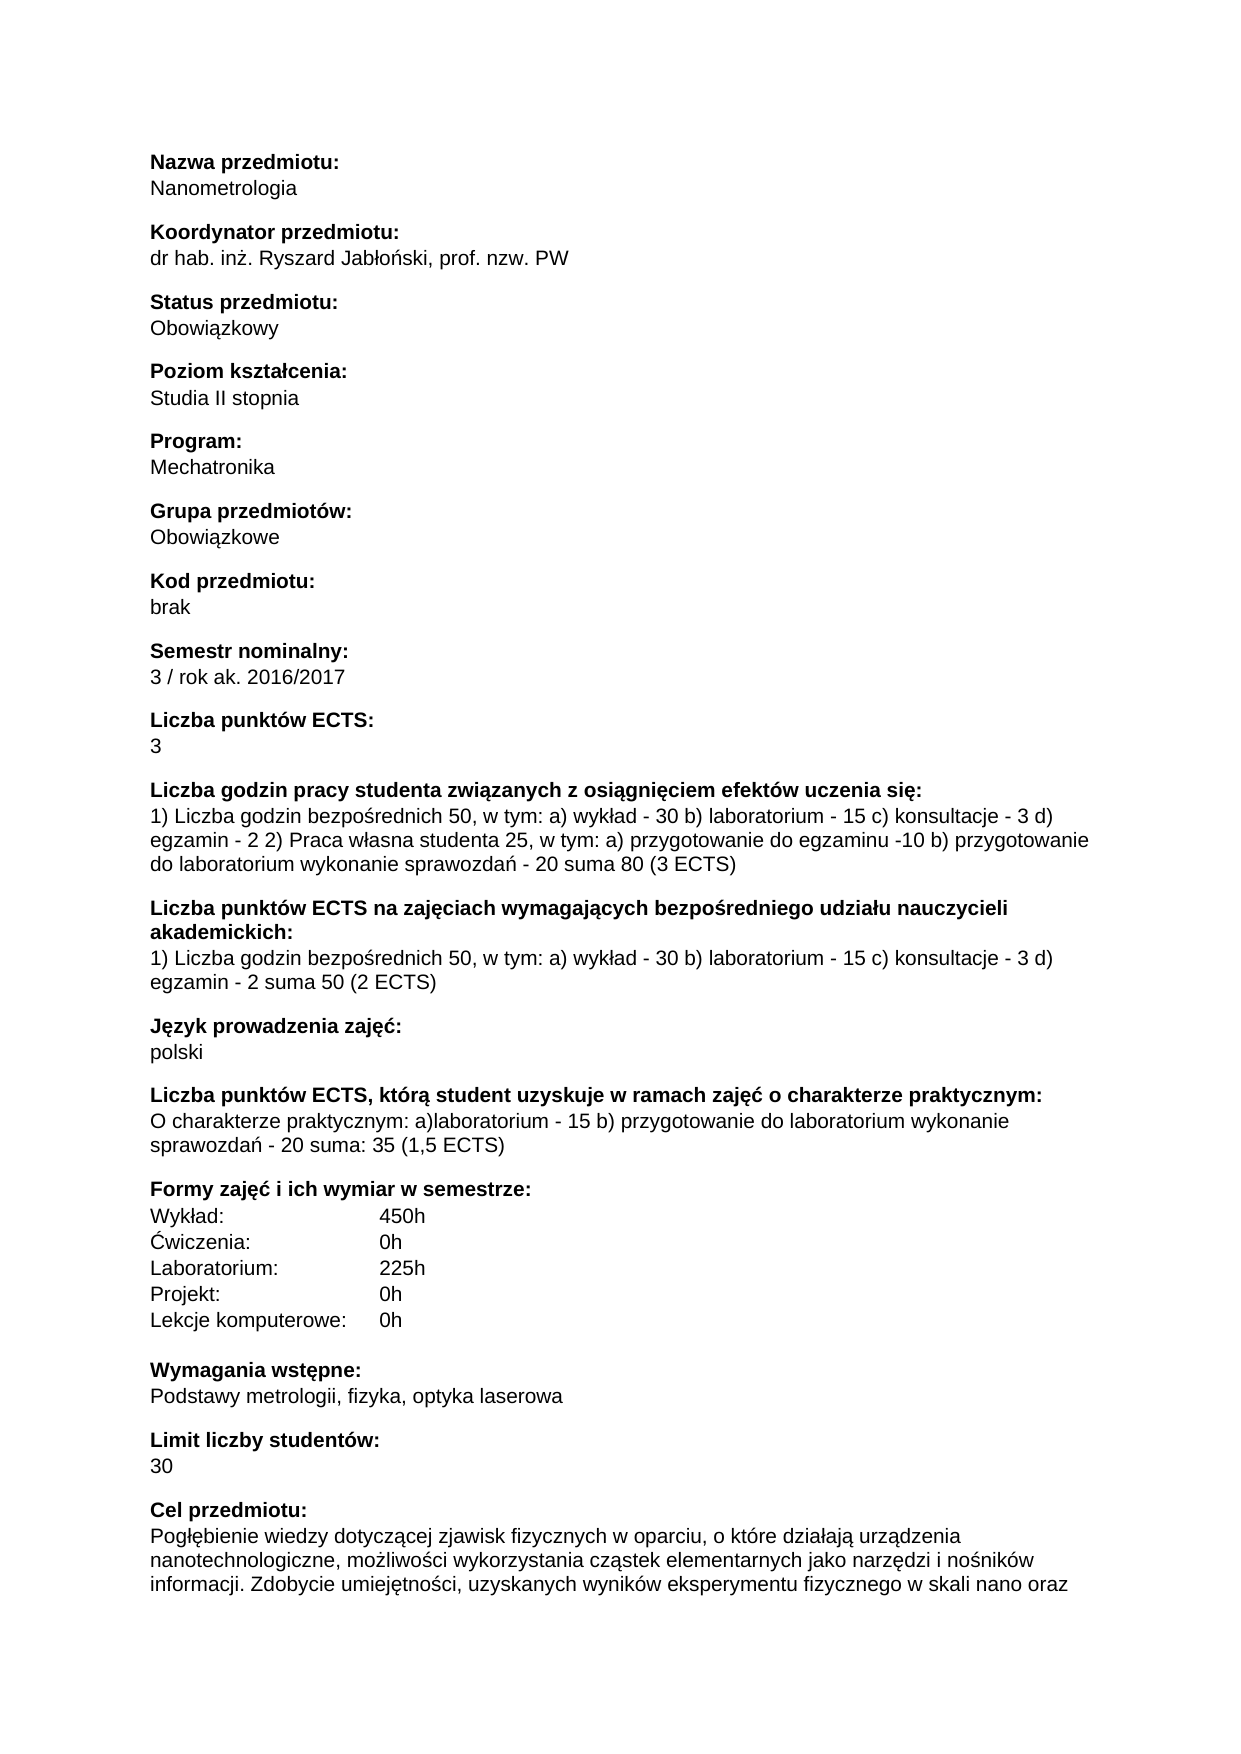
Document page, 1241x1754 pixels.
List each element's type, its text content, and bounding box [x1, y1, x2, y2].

text Program: [150, 429, 1090, 453]
table_header 450h [369, 1204, 597, 1228]
table_cell Projekt: [140, 1282, 367, 1306]
text dr hab. inż. Ryszard Jabłoński, prof. nzw. PW [150, 246, 1090, 270]
text Kod przedmiotu: [150, 569, 1090, 593]
table_header Wykład: [140, 1204, 367, 1228]
text polski [150, 1039, 1090, 1063]
text Wymagania wstępne: [150, 1358, 1090, 1382]
text Poziom kształcenia: [150, 359, 1090, 383]
text 1) Liczba godzin bezpośrednich 50, w tym: a) wykład - 30 b) laboratorium - 15 c) konsultacje - 3 d) egzamin - 2 suma 50 (2 ECTS) [150, 946, 1090, 994]
text Status przedmiotu: [150, 289, 1090, 313]
table_cell 0h [369, 1306, 597, 1332]
text 3 / rok ak. 2016/2017 [150, 664, 1090, 688]
text Obowiązkowy [150, 316, 1090, 339]
text Liczba punktów ECTS: [150, 708, 1090, 732]
text Grupa przedmiotów: [150, 499, 1090, 523]
text O charakterze praktycznym: a)laboratorium - 15 b) przygotowanie do laboratorium wykonanie sprawozdań - 20 suma: 35 (1,5 ECTS) [150, 1109, 1090, 1157]
text 30 [150, 1454, 1090, 1478]
table_cell Ćwiczenia: [140, 1230, 367, 1254]
table_cell 0h [369, 1228, 597, 1254]
text Liczba godzin pracy studenta związanych z osiągnięciem efektów uczenia się: [150, 778, 1090, 802]
text Koordynator przedmiotu: [150, 220, 1090, 244]
text Studia II stopnia [150, 385, 1090, 409]
text Mechatronika [150, 455, 1090, 479]
text Cel przedmiotu: [150, 1497, 1090, 1521]
table_cell 0h [369, 1280, 597, 1306]
text Podstawy metrologii, fizyka, optyka laserowa [150, 1384, 1090, 1408]
table_cell 225h [369, 1254, 597, 1280]
text Nazwa przedmiotu: [150, 150, 1090, 174]
text Liczba punktów ECTS na zajęciach wymagających bezpośredniego udziału nauczycieli akademickich: [150, 896, 1090, 944]
text Nanometrologia [150, 176, 1090, 200]
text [150, 1523, 1090, 1595]
table_cell Laboratorium: [140, 1256, 367, 1280]
text 3 [150, 734, 1090, 758]
text brak [150, 595, 1090, 619]
text Obowiązkowe [150, 525, 1090, 549]
text Formy zajęć i ich wymiar w semestrze: [150, 1177, 1090, 1201]
text Semestr nominalny: [150, 638, 1090, 662]
text Liczba punktów ECTS, którą student uzyskuje w ramach zajęć o charakterze praktycznym: [150, 1083, 1090, 1107]
text 1) Liczba godzin bezpośrednich 50, w tym: a) wykład - 30 b) laboratorium - 15 c) konsultacje - 3 d) egzamin - 2 2) Praca własna studenta 25, w tym: a) przygotowanie do egzaminu -10 b) przygotowanie do laboratorium wykonanie sprawozdań - 20 suma 80 (3 ECTS) [150, 804, 1090, 876]
table_cell Lekcje komputerowe: [140, 1308, 367, 1332]
text Język prowadzenia zajęć: [150, 1013, 1090, 1037]
text Limit liczby studentów: [150, 1428, 1090, 1452]
